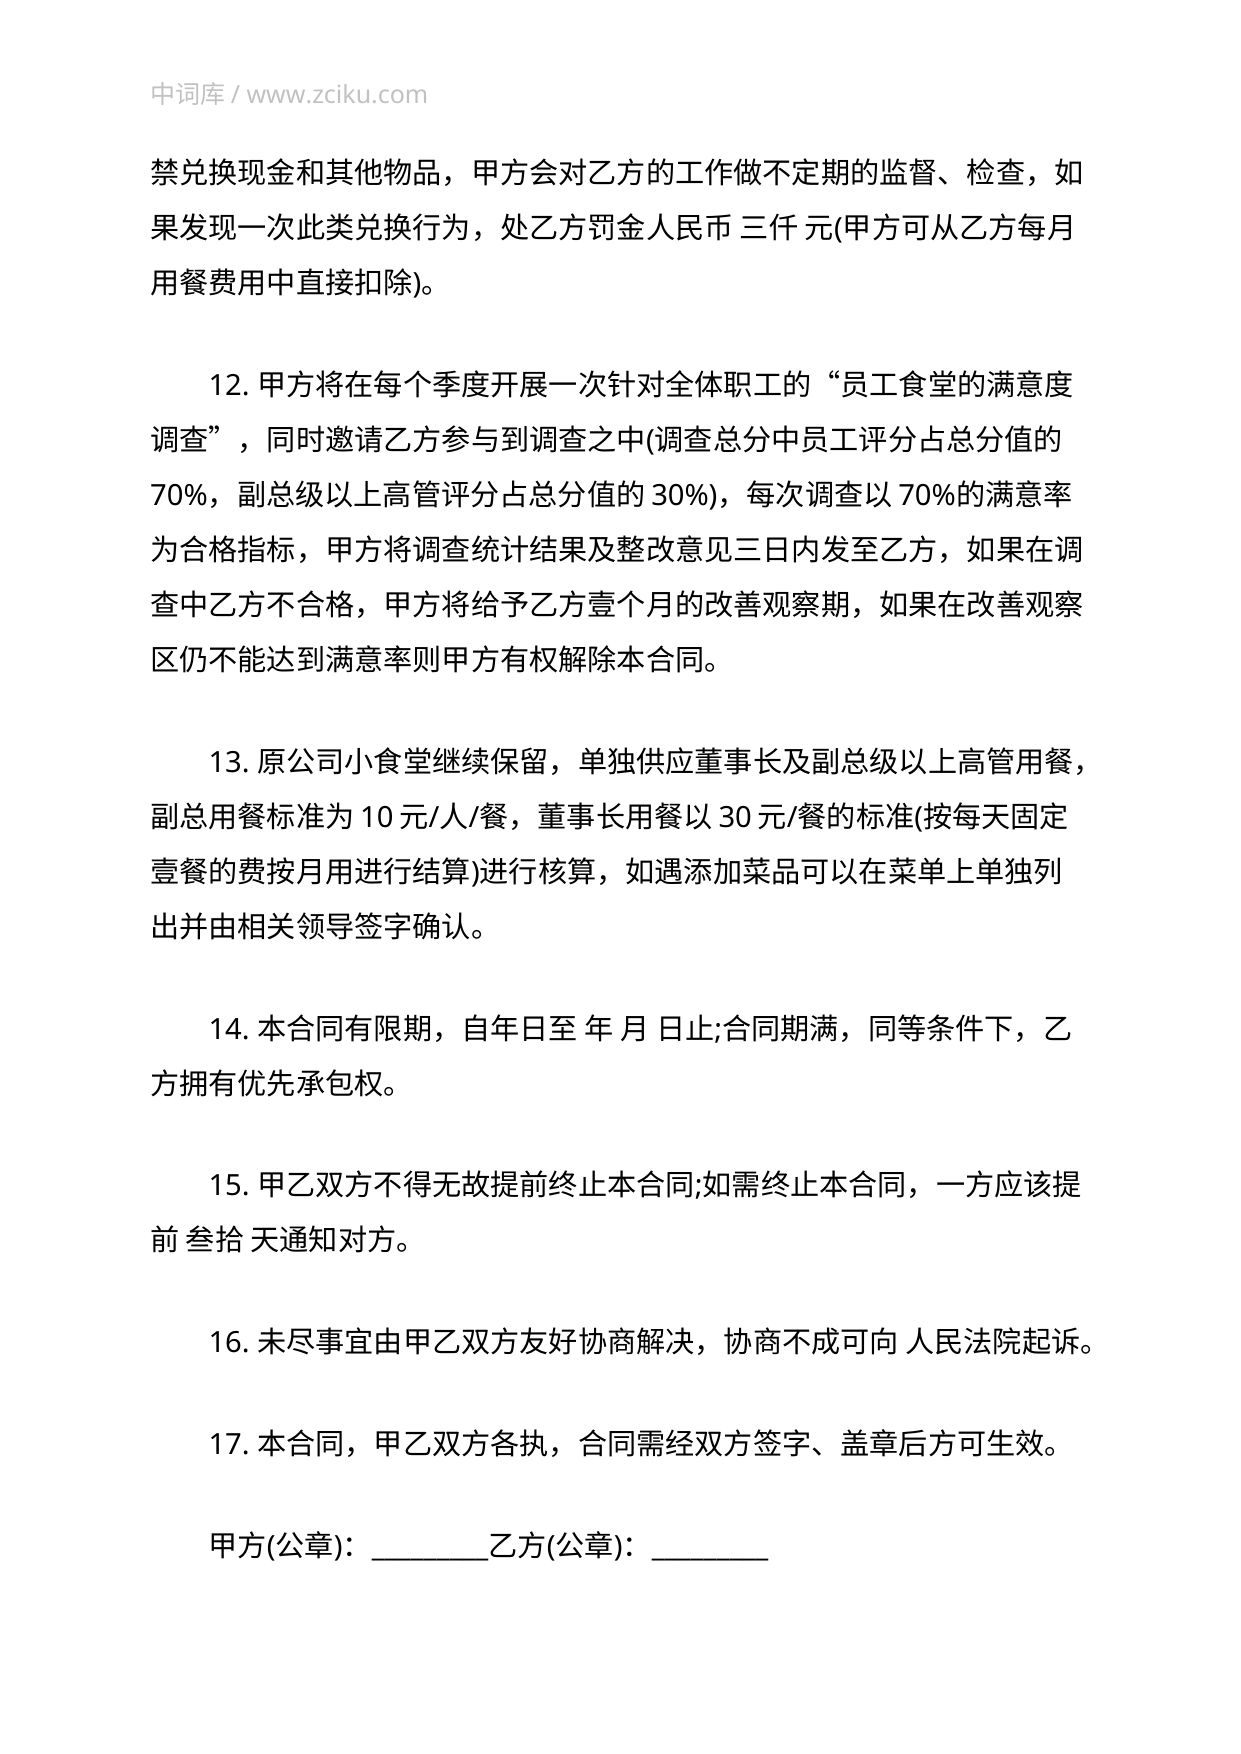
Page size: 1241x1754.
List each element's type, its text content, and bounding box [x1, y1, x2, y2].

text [150, 150, 1090, 302]
text 13. 原公司小食堂继续保留，单独供应董事长及副总级以上高管用餐，副总用餐标准为10元/人/餐，董事长用餐以30元/餐的标准(按每天固定壹餐的费按月用进行结算)进行核算，如遇添加菜品可以在菜单上单独列出并由相关领导签字确认。 [150, 738, 1090, 946]
text 15. 甲乙双方不得无故提前终止本合同;如需终止本合同，一方应该提前 叁拾 天通知对方。 [150, 1162, 1090, 1259]
text 12. 甲方将在每个季度开展一次针对全体职工的“员工食堂的满意度调查”，同时邀请乙方参与到调查之中(调查总分中员工评分占总分值的70%，副总级以上高管评分占总分值的30%)，每次调查以70%的满意率为合格指标，甲方将调查统计结果及整改意见三日内发至乙方，如果在调查中乙方不合格，甲方将给予乙方壹个月的改善观察期，如果在改善观察区仍不能达到满意率则甲方有权解除本合同。 [150, 362, 1090, 679]
text 14. 本合同有限期，自年日至 年 月 日止;合同期满，同等条件下，乙方拥有优先承包权。 [150, 1005, 1090, 1102]
text 16. 未尽事宜由甲乙双方友好协商解决，协商不成可向 人民法院起诉。 [150, 1319, 1090, 1361]
text 17. 本合同，甲乙双方各执，合同需经双方签字、盖章后方可生效。 [150, 1421, 1090, 1463]
text 甲方(公章)：_________乙方(公章)：_________ [150, 1523, 1090, 1565]
